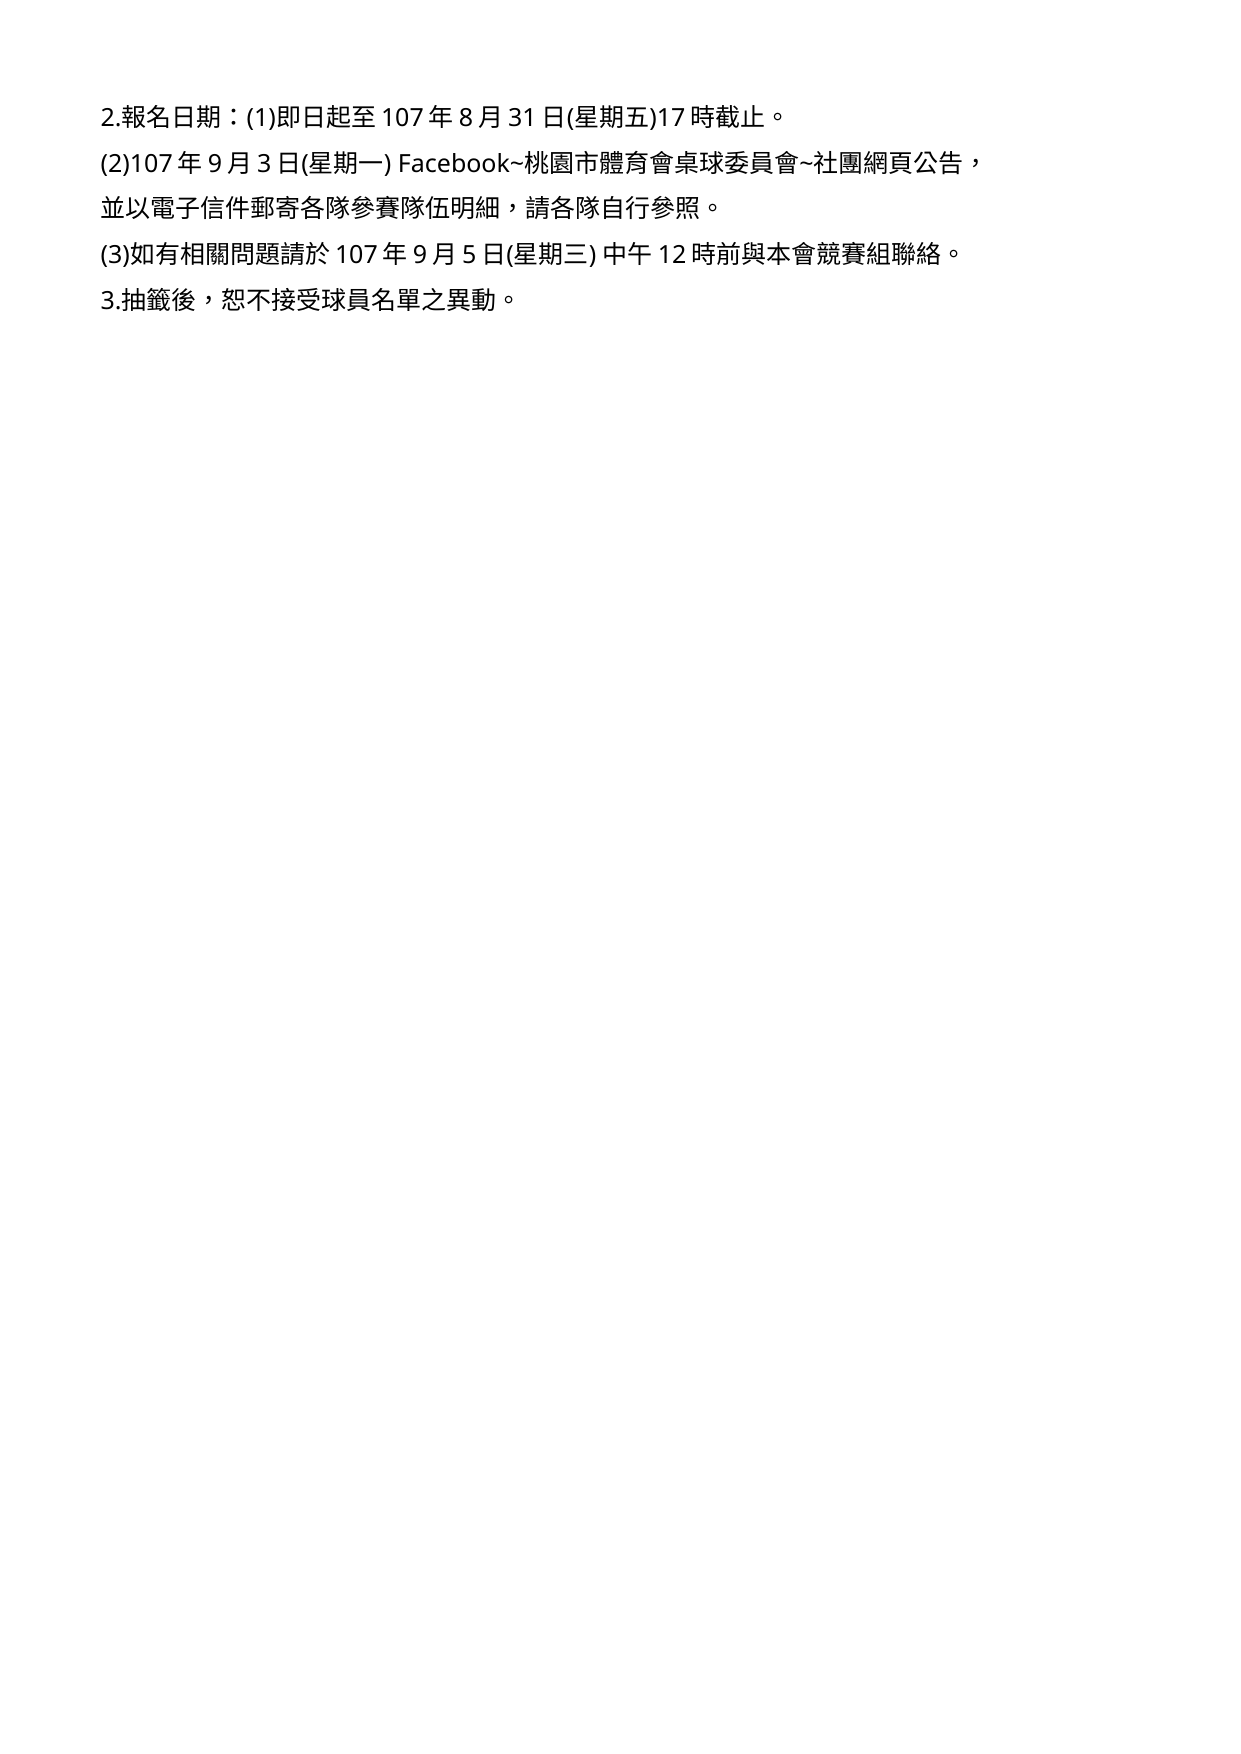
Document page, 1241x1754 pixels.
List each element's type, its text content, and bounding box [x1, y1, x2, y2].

text 並以電子信件郵寄各隊參賽隊伍明細，請各隊自行參照。 [100, 181, 1140, 227]
text (2)107年9月3日(星期一) Facebook~桃園市體育會桌球委員會~社團網頁公告， [100, 135, 1140, 181]
text (3)如有相關問題請於107年9月5日(星期三) 中午12時前與本會競賽組聯絡。 [100, 227, 1140, 273]
text 2.報名日期：(1)即日起至107年8月31日(星期五)17時截止。 [100, 89, 1140, 135]
text 3.抽籤後，恕不接受球員名單之異動。 [100, 273, 1140, 319]
